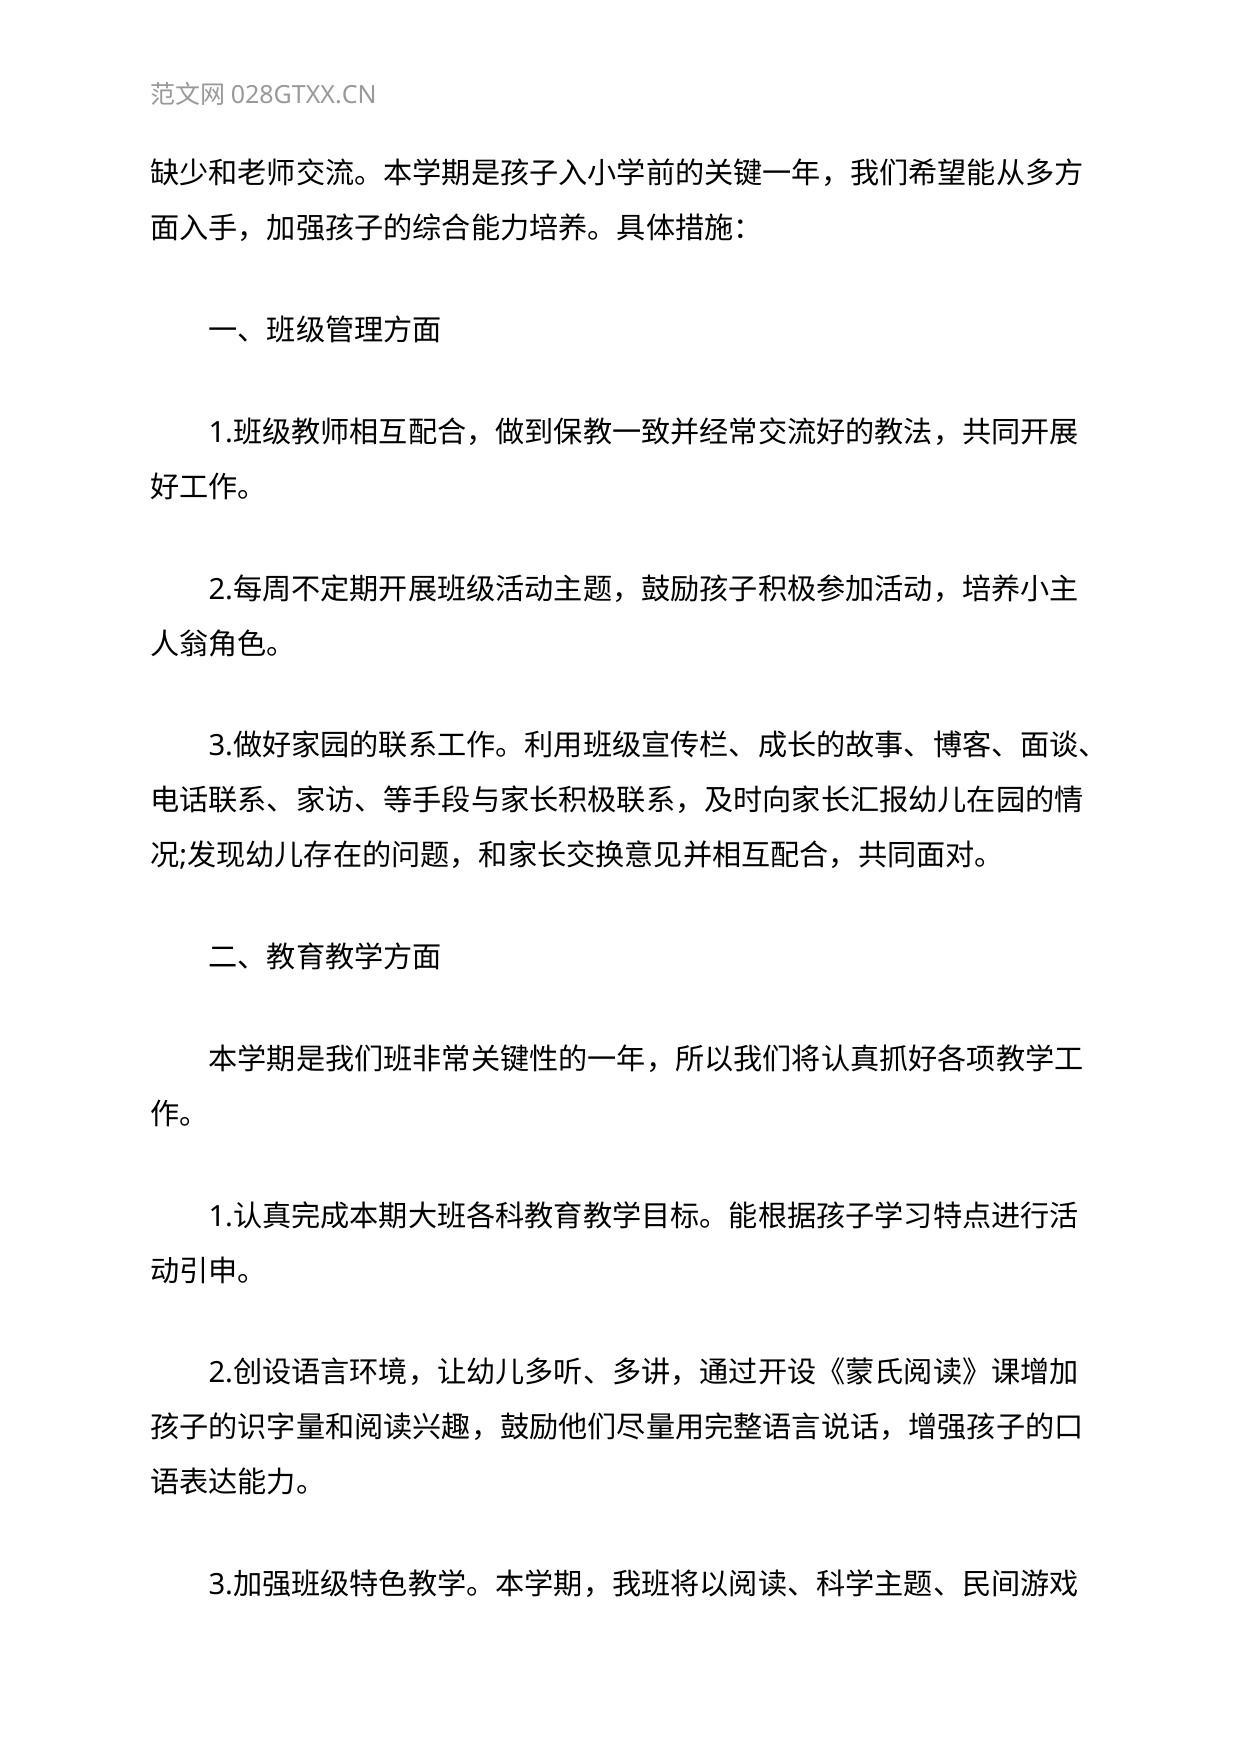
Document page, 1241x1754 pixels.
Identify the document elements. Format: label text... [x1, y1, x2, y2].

text 1.认真完成本期大班各科教育教学目标。能根据孩子学习特点进行活动引申。 [150, 1192, 1090, 1289]
text 1.班级教师相互配合，做到保教一致并经常交流好的教法，共同开展好工作。 [150, 408, 1090, 506]
text 2.创设语言环境，让幼儿多听、多讲，通过开设《蒙氏阅读》课增加孩子的识字量和阅读兴趣，鼓励他们尽量用完整语言说话，增强孩子的口语表达能力。 [150, 1349, 1090, 1501]
text 2.每周不定期开展班级活动主题，鼓励孩子积极参加活动，培养小主人翁角色。 [150, 565, 1090, 662]
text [150, 150, 1090, 247]
text 本学期是我们班非常关键性的一年，所以我们将认真抓好各项教学工作。 [150, 1036, 1090, 1133]
text 二、教育教学方面 [150, 934, 1090, 976]
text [150, 1561, 1090, 1603]
text 3.做好家园的联系工作。利用班级宣传栏、成长的故事、博客、面谈、电话联系、家访、等手段与家长积极联系，及时向家长汇报幼儿在园的情况;发现幼儿存在的问题，和家长交换意见并相互配合，共同面对。 [150, 722, 1090, 874]
text 一、班级管理方面 [150, 307, 1090, 349]
